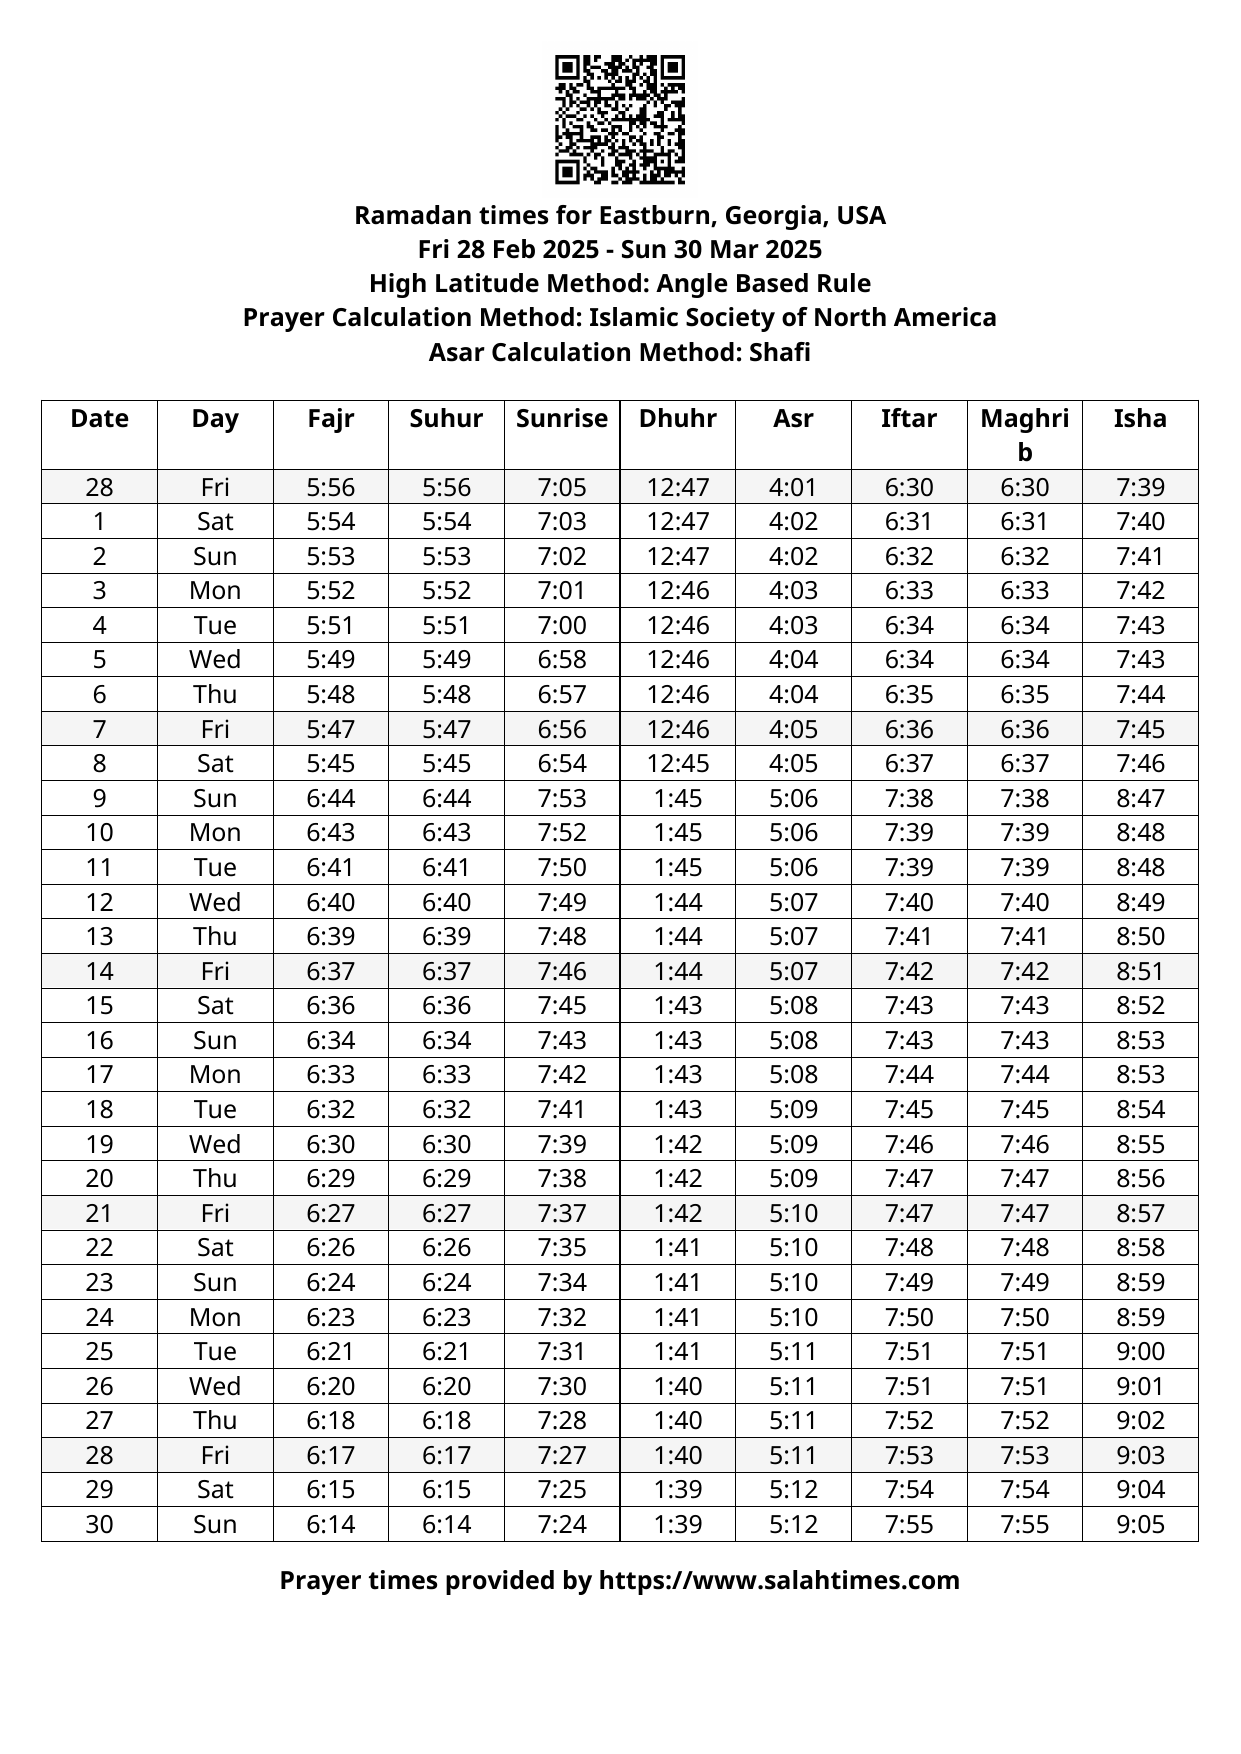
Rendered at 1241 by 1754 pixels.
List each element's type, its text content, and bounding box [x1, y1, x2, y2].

table_cell 24 [42, 1300, 157, 1333]
table_cell 6:54 [505, 746, 619, 780]
table_cell Mon [158, 816, 273, 849]
table_cell Sat [158, 1231, 273, 1264]
table_cell 6:20 [389, 1369, 504, 1402]
table_cell 7:43 [968, 989, 1082, 1022]
table_cell 5:51 [274, 608, 388, 642]
table_cell 6:32 [389, 1092, 504, 1126]
table_cell 7:40 [852, 885, 967, 918]
table_cell 8:59 [1083, 1265, 1198, 1299]
table_cell 1:41 [621, 1300, 735, 1333]
table_cell 6:21 [274, 1334, 388, 1368]
table_cell Sun [158, 1507, 273, 1541]
table_cell 4:04 [736, 677, 851, 711]
table_cell 8:52 [1083, 989, 1198, 1022]
table_cell 5:45 [389, 746, 504, 780]
table_cell Mon [158, 574, 273, 607]
table_cell 13 [42, 919, 157, 953]
table_cell 7:46 [852, 1127, 967, 1160]
table_header Fajr [274, 401, 388, 469]
table_cell 10 [42, 816, 157, 849]
table_cell 5:06 [736, 850, 851, 884]
table_cell 8:50 [1083, 919, 1198, 953]
table_cell 7:42 [968, 954, 1082, 987]
table_cell 5:09 [736, 1092, 851, 1126]
table_cell 12:47 [621, 504, 735, 538]
table_cell 1:39 [621, 1473, 735, 1506]
table_cell 12:47 [621, 539, 735, 572]
table_cell 16 [42, 1023, 157, 1057]
table_cell 6:34 [968, 643, 1082, 676]
table_cell 5:56 [274, 470, 388, 503]
table_cell 7:30 [505, 1369, 619, 1402]
table_cell 7:48 [505, 919, 619, 953]
table_cell 6:30 [968, 470, 1082, 503]
table_cell 4:05 [736, 712, 851, 745]
table_cell Fri [158, 954, 273, 987]
table_cell Fri [158, 1196, 273, 1229]
table_cell 7:53 [968, 1438, 1082, 1472]
table_cell Sun [158, 781, 273, 814]
table_cell 7:46 [505, 954, 619, 987]
table_cell 7:25 [505, 1473, 619, 1506]
table_cell 4:05 [736, 746, 851, 780]
text Prayer times provided by https://www.salahtimes.com [42, 1563, 1198, 1597]
text Fri 28 Feb 2025 - Sun 30 Mar 2025 [42, 232, 1198, 266]
table_cell 7:43 [1083, 643, 1198, 676]
table_cell 8:48 [1083, 850, 1198, 884]
table_cell 7:55 [852, 1507, 967, 1541]
table_cell 6:36 [852, 712, 967, 745]
table_cell 4:02 [736, 504, 851, 538]
table_cell 9:05 [1083, 1507, 1198, 1541]
table_cell 8:54 [1083, 1092, 1198, 1126]
table_cell 6:34 [852, 643, 967, 676]
table_cell 18 [42, 1092, 157, 1126]
table_cell 6:33 [968, 574, 1082, 607]
table_cell 6:58 [505, 643, 619, 676]
table_cell 8:56 [1083, 1161, 1198, 1195]
table_cell 7:38 [505, 1161, 619, 1195]
table_cell 7:45 [1083, 712, 1198, 745]
table_cell 7 [42, 712, 157, 745]
table_cell 1:43 [621, 989, 735, 1022]
table_cell 1 [42, 504, 157, 538]
table_cell 7:39 [1083, 470, 1198, 503]
table_cell 6:31 [968, 504, 1082, 538]
table_cell 5:09 [736, 1127, 851, 1160]
table_cell 6:31 [852, 504, 967, 538]
table_cell 7:40 [1083, 504, 1198, 538]
table_cell 4:04 [736, 643, 851, 676]
table_cell 1:45 [621, 816, 735, 849]
table_cell 6:40 [389, 885, 504, 918]
table_cell Sat [158, 989, 273, 1022]
table_cell 6:24 [389, 1265, 504, 1299]
table_cell 8:49 [1083, 885, 1198, 918]
table_cell 6:17 [389, 1438, 504, 1472]
table_cell 5:07 [736, 954, 851, 987]
table_cell 6:32 [968, 539, 1082, 572]
table_header Iftar [852, 401, 967, 469]
table_cell 5:53 [389, 539, 504, 572]
table_cell 9 [42, 781, 157, 814]
table_cell 6:29 [274, 1161, 388, 1195]
table_cell 1:40 [621, 1404, 735, 1437]
table_cell 7:45 [852, 1092, 967, 1126]
table_cell 7:39 [852, 850, 967, 884]
table_cell 7:50 [968, 1300, 1082, 1333]
table_cell 4:02 [736, 539, 851, 572]
table_cell 6:29 [389, 1161, 504, 1195]
table_cell 7:01 [505, 574, 619, 607]
table_cell 6:27 [274, 1196, 388, 1229]
table_cell 7:51 [968, 1334, 1082, 1368]
table_cell Sat [158, 746, 273, 780]
table_cell 7:45 [968, 1092, 1082, 1126]
table_cell 7:43 [505, 1023, 619, 1057]
table_cell 7:46 [1083, 746, 1198, 780]
table_cell 5:11 [736, 1438, 851, 1472]
table_cell 5:53 [274, 539, 388, 572]
table_cell Thu [158, 1161, 273, 1195]
table_cell 6:34 [852, 608, 967, 642]
text Ramadan times for Eastburn, Georgia, USA [42, 198, 1198, 232]
table_cell 21 [42, 1196, 157, 1229]
table_cell 6:17 [274, 1438, 388, 1472]
table_cell 6:41 [274, 850, 388, 884]
table_cell 7:54 [852, 1473, 967, 1506]
table_cell 6:37 [852, 746, 967, 780]
table_cell 7:27 [505, 1438, 619, 1472]
table_cell 6:37 [389, 954, 504, 987]
table_cell 6:37 [968, 746, 1082, 780]
table_cell 1:44 [621, 885, 735, 918]
table_cell 6:56 [505, 712, 619, 745]
table_cell 5:07 [736, 885, 851, 918]
table_cell 6:35 [968, 677, 1082, 711]
table_cell 6:43 [389, 816, 504, 849]
table_header Suhur [389, 401, 504, 469]
table_cell 6:15 [274, 1473, 388, 1506]
table_cell Sun [158, 1265, 273, 1299]
table_cell 8:57 [1083, 1196, 1198, 1229]
table_cell 19 [42, 1127, 157, 1160]
table_cell 7:48 [968, 1231, 1082, 1264]
table_cell 7:44 [1083, 677, 1198, 711]
table_cell 5:48 [389, 677, 504, 711]
table_cell 5:08 [736, 989, 851, 1022]
table_cell Fri [158, 712, 273, 745]
table_cell 7:44 [852, 1058, 967, 1091]
table_cell 7:39 [968, 816, 1082, 849]
table_cell 1:45 [621, 850, 735, 884]
table_cell 20 [42, 1161, 157, 1195]
table_cell 5:49 [389, 643, 504, 676]
table_cell 9:03 [1083, 1438, 1198, 1472]
table_cell 7:39 [505, 1127, 619, 1160]
table_cell 4:03 [736, 608, 851, 642]
table_cell 7:02 [505, 539, 619, 572]
table_cell Tue [158, 850, 273, 884]
table_cell 6:33 [852, 574, 967, 607]
table_cell 7:38 [852, 781, 967, 814]
table_cell 6:18 [389, 1404, 504, 1437]
table_cell 6:57 [505, 677, 619, 711]
table_header Asr [736, 401, 851, 469]
table_cell Sat [158, 504, 273, 538]
table_cell 7:47 [968, 1196, 1082, 1229]
table_cell 6:20 [274, 1369, 388, 1402]
table_cell 30 [42, 1507, 157, 1541]
table_cell 7:42 [505, 1058, 619, 1091]
table_cell 1:40 [621, 1438, 735, 1472]
table_cell Tue [158, 1334, 273, 1368]
table_cell 7:37 [505, 1196, 619, 1229]
table_cell 5:48 [274, 677, 388, 711]
table_cell 7:47 [852, 1161, 967, 1195]
table_cell 7:42 [852, 954, 967, 987]
table_cell 6:30 [274, 1127, 388, 1160]
table_cell 6:36 [968, 712, 1082, 745]
table_header Dhuhr [621, 401, 735, 469]
table_cell 1:44 [621, 919, 735, 953]
table_cell 6:37 [274, 954, 388, 987]
table_cell 5:49 [274, 643, 388, 676]
table_cell 12:46 [621, 608, 735, 642]
table_cell 5:06 [736, 781, 851, 814]
table_cell 23 [42, 1265, 157, 1299]
table_cell 5:52 [389, 574, 504, 607]
table_cell 6:39 [274, 919, 388, 953]
table_cell 7:45 [505, 989, 619, 1022]
table_cell 4:03 [736, 574, 851, 607]
table_cell 6:34 [968, 608, 1082, 642]
table_cell 6:34 [389, 1023, 504, 1057]
table_cell 8:47 [1083, 781, 1198, 814]
table_cell 7:38 [968, 781, 1082, 814]
table_cell 12:45 [621, 746, 735, 780]
table_cell Sat [158, 1473, 273, 1506]
table_cell Fri [158, 470, 273, 503]
table_cell 5:51 [389, 608, 504, 642]
table_cell 6:41 [389, 850, 504, 884]
table_cell Wed [158, 643, 273, 676]
table_cell 6:33 [274, 1058, 388, 1091]
table_cell 6 [42, 677, 157, 711]
table_cell 1:39 [621, 1507, 735, 1541]
table_cell 29 [42, 1473, 157, 1506]
table_cell 1:44 [621, 954, 735, 987]
table_cell 7:47 [852, 1196, 967, 1229]
table_cell Fri [158, 1438, 273, 1472]
table_cell 6:26 [274, 1231, 388, 1264]
table_cell 7:54 [968, 1473, 1082, 1506]
table_cell 5:10 [736, 1231, 851, 1264]
table_cell 7:51 [852, 1334, 967, 1368]
table_cell 7:42 [1083, 574, 1198, 607]
table_cell 6:24 [274, 1265, 388, 1299]
table_cell Thu [158, 1404, 273, 1437]
table_cell 1:41 [621, 1231, 735, 1264]
table_cell 27 [42, 1404, 157, 1437]
table_header Sunrise [505, 401, 619, 469]
text Asar Calculation Method: Shafi [42, 334, 1198, 368]
table_cell 8:53 [1083, 1058, 1198, 1091]
table_cell 6:30 [389, 1127, 504, 1160]
table_cell 1:41 [621, 1265, 735, 1299]
table_cell 5:52 [274, 574, 388, 607]
table_cell 7:52 [852, 1404, 967, 1437]
table_cell 6:26 [389, 1231, 504, 1264]
table_cell 1:43 [621, 1058, 735, 1091]
table_header Maghrib [968, 401, 1082, 469]
table_cell 6:43 [274, 816, 388, 849]
table_cell 1:43 [621, 1092, 735, 1126]
table_cell 5:11 [736, 1334, 851, 1368]
table_cell 8:59 [1083, 1300, 1198, 1333]
table_cell 1:43 [621, 1023, 735, 1057]
table_cell 12:46 [621, 643, 735, 676]
table_cell 7:03 [505, 504, 619, 538]
table_cell 9:02 [1083, 1404, 1198, 1437]
table_cell 5:11 [736, 1404, 851, 1437]
table_cell 5:09 [736, 1161, 851, 1195]
table_cell 6:34 [274, 1023, 388, 1057]
table_cell 25 [42, 1334, 157, 1368]
table_cell 15 [42, 989, 157, 1022]
table_cell 5:08 [736, 1023, 851, 1057]
table_cell 7:50 [852, 1300, 967, 1333]
table_cell 12:47 [621, 470, 735, 503]
table_cell 6:14 [389, 1507, 504, 1541]
table_cell 7:53 [505, 781, 619, 814]
table_cell 8:55 [1083, 1127, 1198, 1160]
table_cell 1:41 [621, 1334, 735, 1368]
table_cell Tue [158, 608, 273, 642]
table_cell 5:10 [736, 1265, 851, 1299]
table_cell 4:01 [736, 470, 851, 503]
table_cell Sun [158, 1023, 273, 1057]
table_cell 1:42 [621, 1196, 735, 1229]
table_cell 6:33 [389, 1058, 504, 1091]
picture [542, 41, 699, 198]
table_cell 7:50 [505, 850, 619, 884]
table_cell 5:06 [736, 816, 851, 849]
table_cell 1:40 [621, 1369, 735, 1402]
table_cell 5:54 [274, 504, 388, 538]
table_cell 12 [42, 885, 157, 918]
table_cell 22 [42, 1231, 157, 1264]
table_cell 1:42 [621, 1127, 735, 1160]
table_cell 6:18 [274, 1404, 388, 1437]
table_cell Sun [158, 539, 273, 572]
table_cell 7:05 [505, 470, 619, 503]
table_cell 17 [42, 1058, 157, 1091]
table_cell 26 [42, 1369, 157, 1402]
table_cell 7:47 [968, 1161, 1082, 1195]
table_cell 6:35 [852, 677, 967, 711]
table_cell 28 [42, 470, 157, 503]
table_cell 2 [42, 539, 157, 572]
table_cell 6:44 [389, 781, 504, 814]
table_cell 6:36 [274, 989, 388, 1022]
table_cell 7:43 [852, 1023, 967, 1057]
table_cell 7:52 [505, 816, 619, 849]
table_cell 7:00 [505, 608, 619, 642]
table_cell 5:11 [736, 1369, 851, 1402]
table_cell 6:21 [389, 1334, 504, 1368]
table_cell 5:10 [736, 1196, 851, 1229]
table_cell 3 [42, 574, 157, 607]
table_cell 7:40 [968, 885, 1082, 918]
text High Latitude Method: Angle Based Rule [42, 266, 1198, 300]
table_cell 7:31 [505, 1334, 619, 1368]
table_cell 6:23 [389, 1300, 504, 1333]
table_cell 5:47 [274, 712, 388, 745]
table_cell 7:43 [852, 989, 967, 1022]
table_cell Tue [158, 1092, 273, 1126]
table_cell 1:42 [621, 1161, 735, 1195]
table_cell 7:49 [968, 1265, 1082, 1299]
table_cell 7:52 [968, 1404, 1082, 1437]
table_cell 7:51 [852, 1369, 967, 1402]
table_cell 5 [42, 643, 157, 676]
table_cell 7:46 [968, 1127, 1082, 1160]
table_cell 7:44 [968, 1058, 1082, 1091]
table_cell 6:15 [389, 1473, 504, 1506]
table_cell 7:51 [968, 1369, 1082, 1402]
table_cell 7:53 [852, 1438, 967, 1472]
table_cell 9:00 [1083, 1334, 1198, 1368]
table_cell 4 [42, 608, 157, 642]
table_cell 7:34 [505, 1265, 619, 1299]
table_cell 11 [42, 850, 157, 884]
table_cell 7:32 [505, 1300, 619, 1333]
table_cell 8:51 [1083, 954, 1198, 987]
table_cell 5:07 [736, 919, 851, 953]
table_cell Mon [158, 1058, 273, 1091]
table_cell 14 [42, 954, 157, 987]
table_cell 7:41 [968, 919, 1082, 953]
table_cell 5:45 [274, 746, 388, 780]
table_header Date [42, 401, 157, 469]
table_cell Mon [158, 1300, 273, 1333]
table_cell 6:30 [852, 470, 967, 503]
table_cell 6:32 [274, 1092, 388, 1126]
table_cell 5:12 [736, 1507, 851, 1541]
table_cell 7:43 [968, 1023, 1082, 1057]
table_cell 7:48 [852, 1231, 967, 1264]
table_cell Wed [158, 885, 273, 918]
text Prayer Calculation Method: Islamic Society of North America [42, 300, 1198, 334]
table_cell 7:43 [1083, 608, 1198, 642]
table_cell 9:04 [1083, 1473, 1198, 1506]
table_cell 6:44 [274, 781, 388, 814]
table_cell 8:53 [1083, 1023, 1198, 1057]
table_cell 12:46 [621, 677, 735, 711]
table_header Day [158, 401, 273, 469]
table_cell 5:56 [389, 470, 504, 503]
table_cell 5:12 [736, 1473, 851, 1506]
table_cell 7:55 [968, 1507, 1082, 1541]
table_cell 7:41 [1083, 539, 1198, 572]
table_cell 5:47 [389, 712, 504, 745]
table_cell 6:32 [852, 539, 967, 572]
table_cell 7:39 [852, 816, 967, 849]
table_cell 7:28 [505, 1404, 619, 1437]
table_cell 12:46 [621, 574, 735, 607]
table_cell 7:24 [505, 1507, 619, 1541]
table_cell 12:46 [621, 712, 735, 745]
table_cell 7:41 [505, 1092, 619, 1126]
table_cell 5:10 [736, 1300, 851, 1333]
table_cell 6:40 [274, 885, 388, 918]
table_cell 6:27 [389, 1196, 504, 1229]
table_cell 28 [42, 1438, 157, 1472]
table_cell 6:23 [274, 1300, 388, 1333]
table_cell 6:39 [389, 919, 504, 953]
table_cell 6:14 [274, 1507, 388, 1541]
table_cell 7:49 [505, 885, 619, 918]
table_cell 5:08 [736, 1058, 851, 1091]
table_cell Thu [158, 677, 273, 711]
table_cell 6:36 [389, 989, 504, 1022]
table_cell 8:48 [1083, 816, 1198, 849]
table_header Isha [1083, 401, 1198, 469]
table_cell 5:54 [389, 504, 504, 538]
table_cell 8 [42, 746, 157, 780]
table_cell 1:45 [621, 781, 735, 814]
table_cell 7:35 [505, 1231, 619, 1264]
table_cell Wed [158, 1369, 273, 1402]
table_cell Wed [158, 1127, 273, 1160]
table_cell 7:41 [852, 919, 967, 953]
table_cell 8:58 [1083, 1231, 1198, 1264]
table_cell Thu [158, 919, 273, 953]
table_cell 7:49 [852, 1265, 967, 1299]
table_cell 9:01 [1083, 1369, 1198, 1402]
table_cell 7:39 [968, 850, 1082, 884]
